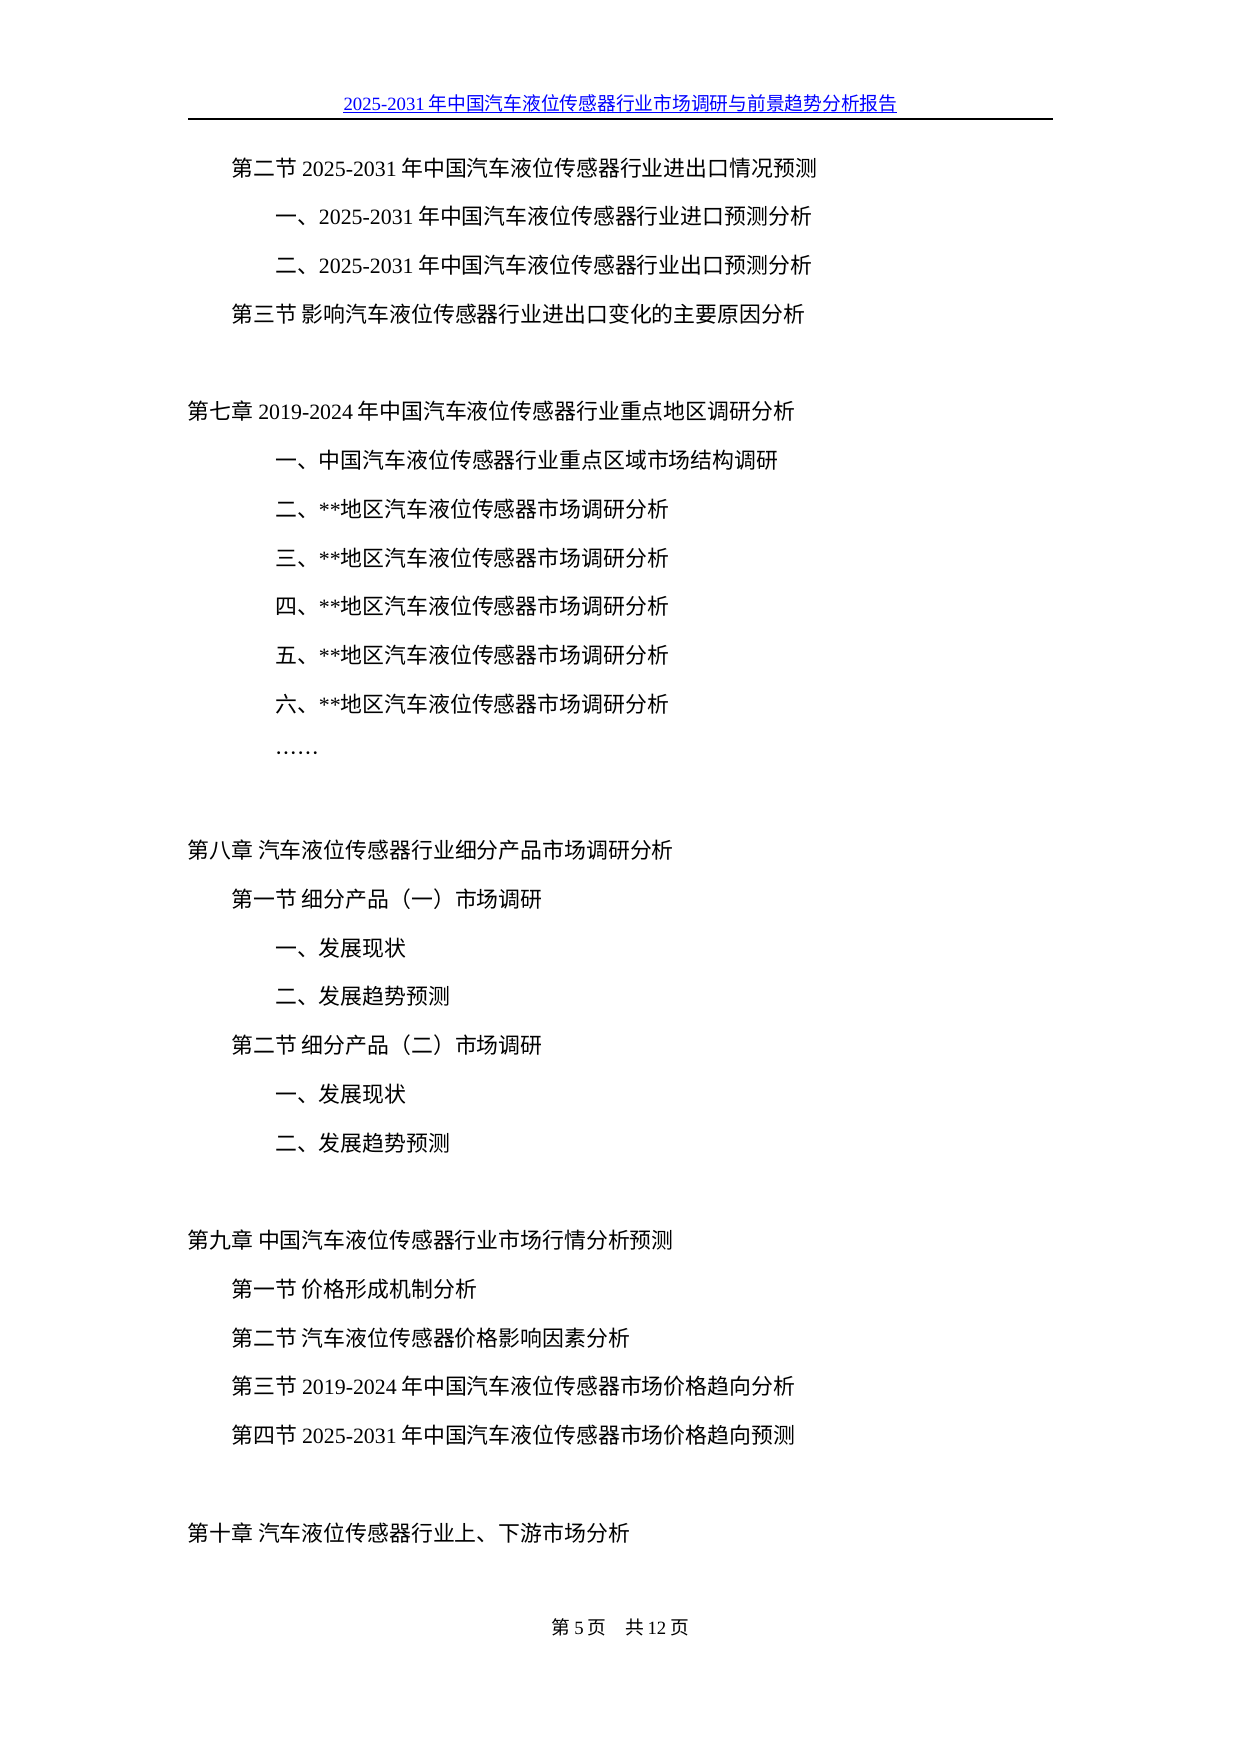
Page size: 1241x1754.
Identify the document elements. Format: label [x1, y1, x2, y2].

text [187, 150, 1053, 1548]
